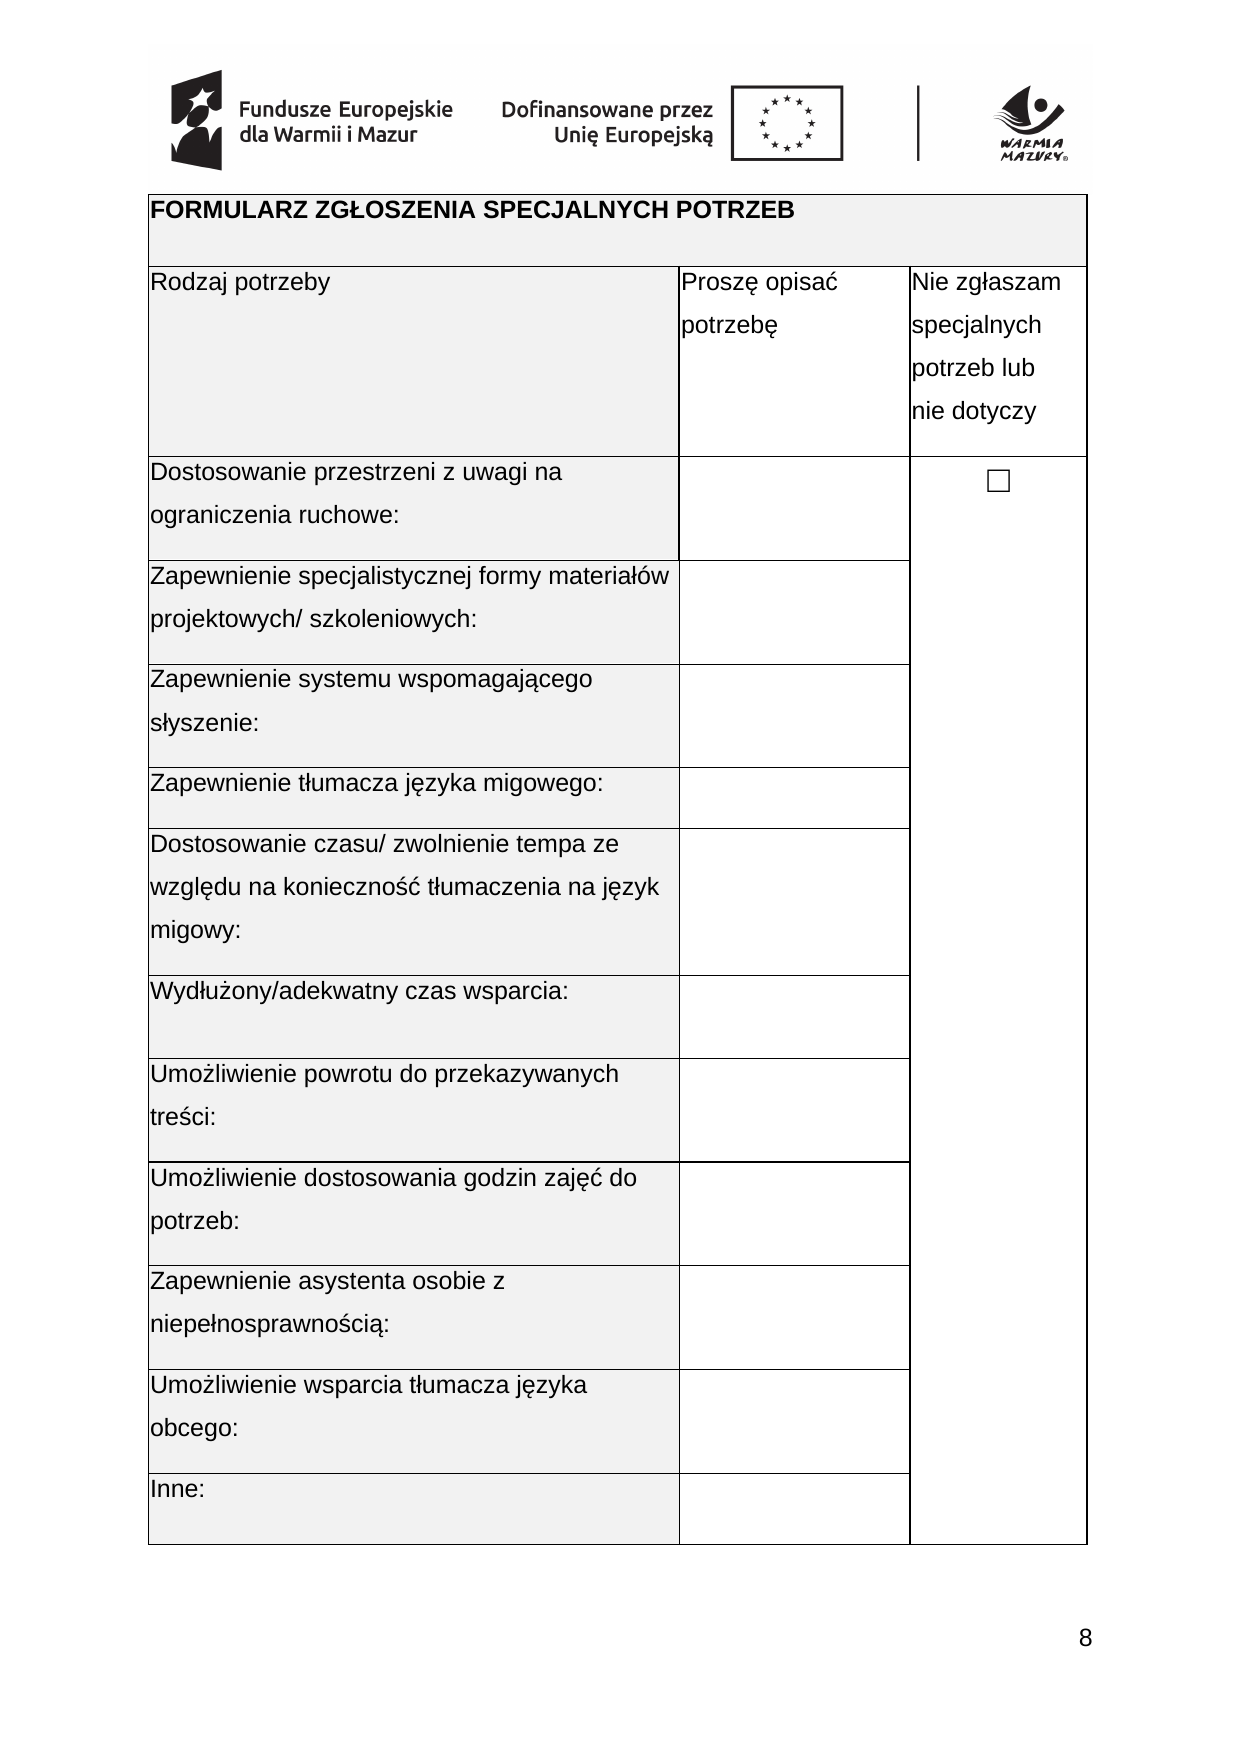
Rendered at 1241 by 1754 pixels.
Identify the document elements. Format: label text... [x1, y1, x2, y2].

table_cell [680, 768, 909, 828]
table_cell Zapewnienie asystenta osobie z niepełnosprawnością: [149, 1266, 679, 1369]
table_cell □ [911, 457, 1086, 1473]
table_cell Dostosowanie przestrzeni z uwagi na ograniczenia ruchowe: [149, 457, 678, 559]
table_cell [680, 1474, 909, 1544]
table_cell [680, 561, 909, 663]
picture [147, 44, 1093, 195]
table_cell [680, 1059, 909, 1161]
table_cell Nie zgłaszam specjalnych potrzeb lub nie dotyczy [911, 267, 1086, 456]
table_cell Rodzaj potrzeby [149, 267, 678, 456]
table_cell Umożliwienie wsparcia tłumacza języka obcego: [149, 1370, 679, 1473]
table_cell Umożliwienie powrotu do przekazywanych treści: [149, 1059, 679, 1161]
table_cell [680, 976, 909, 1058]
table_header FORMULARZ ZGŁOSZENIA SPECJALNYCH POTRZEB [149, 195, 1086, 266]
table_cell [680, 829, 909, 975]
table_cell Proszę opisać potrzebę [680, 267, 909, 456]
table_cell [680, 457, 909, 559]
table_cell Zapewnienie tłumacza języka migowego: [149, 768, 679, 828]
table_cell [680, 1163, 909, 1265]
table_cell [680, 665, 909, 767]
table_cell Umożliwienie dostosowania godzin zajęć do potrzeb: [149, 1163, 679, 1265]
table_cell Zapewnienie specjalistycznej formy materiałów projektowych/ szkoleniowych: [149, 561, 679, 663]
table_cell Inne: [149, 1474, 679, 1544]
table_cell Dostosowanie czasu/ zwolnienie tempa ze względu na konieczność tłumaczenia na język migowy: [149, 829, 679, 975]
table_cell [680, 1266, 909, 1369]
table_cell Zapewnienie systemu wspomagającego słyszenie: [149, 665, 679, 767]
table_cell [680, 1370, 909, 1473]
table_cell Wydłużony/adekwatny czas wsparcia: [149, 976, 679, 1058]
table_cell [911, 1473, 1086, 1544]
